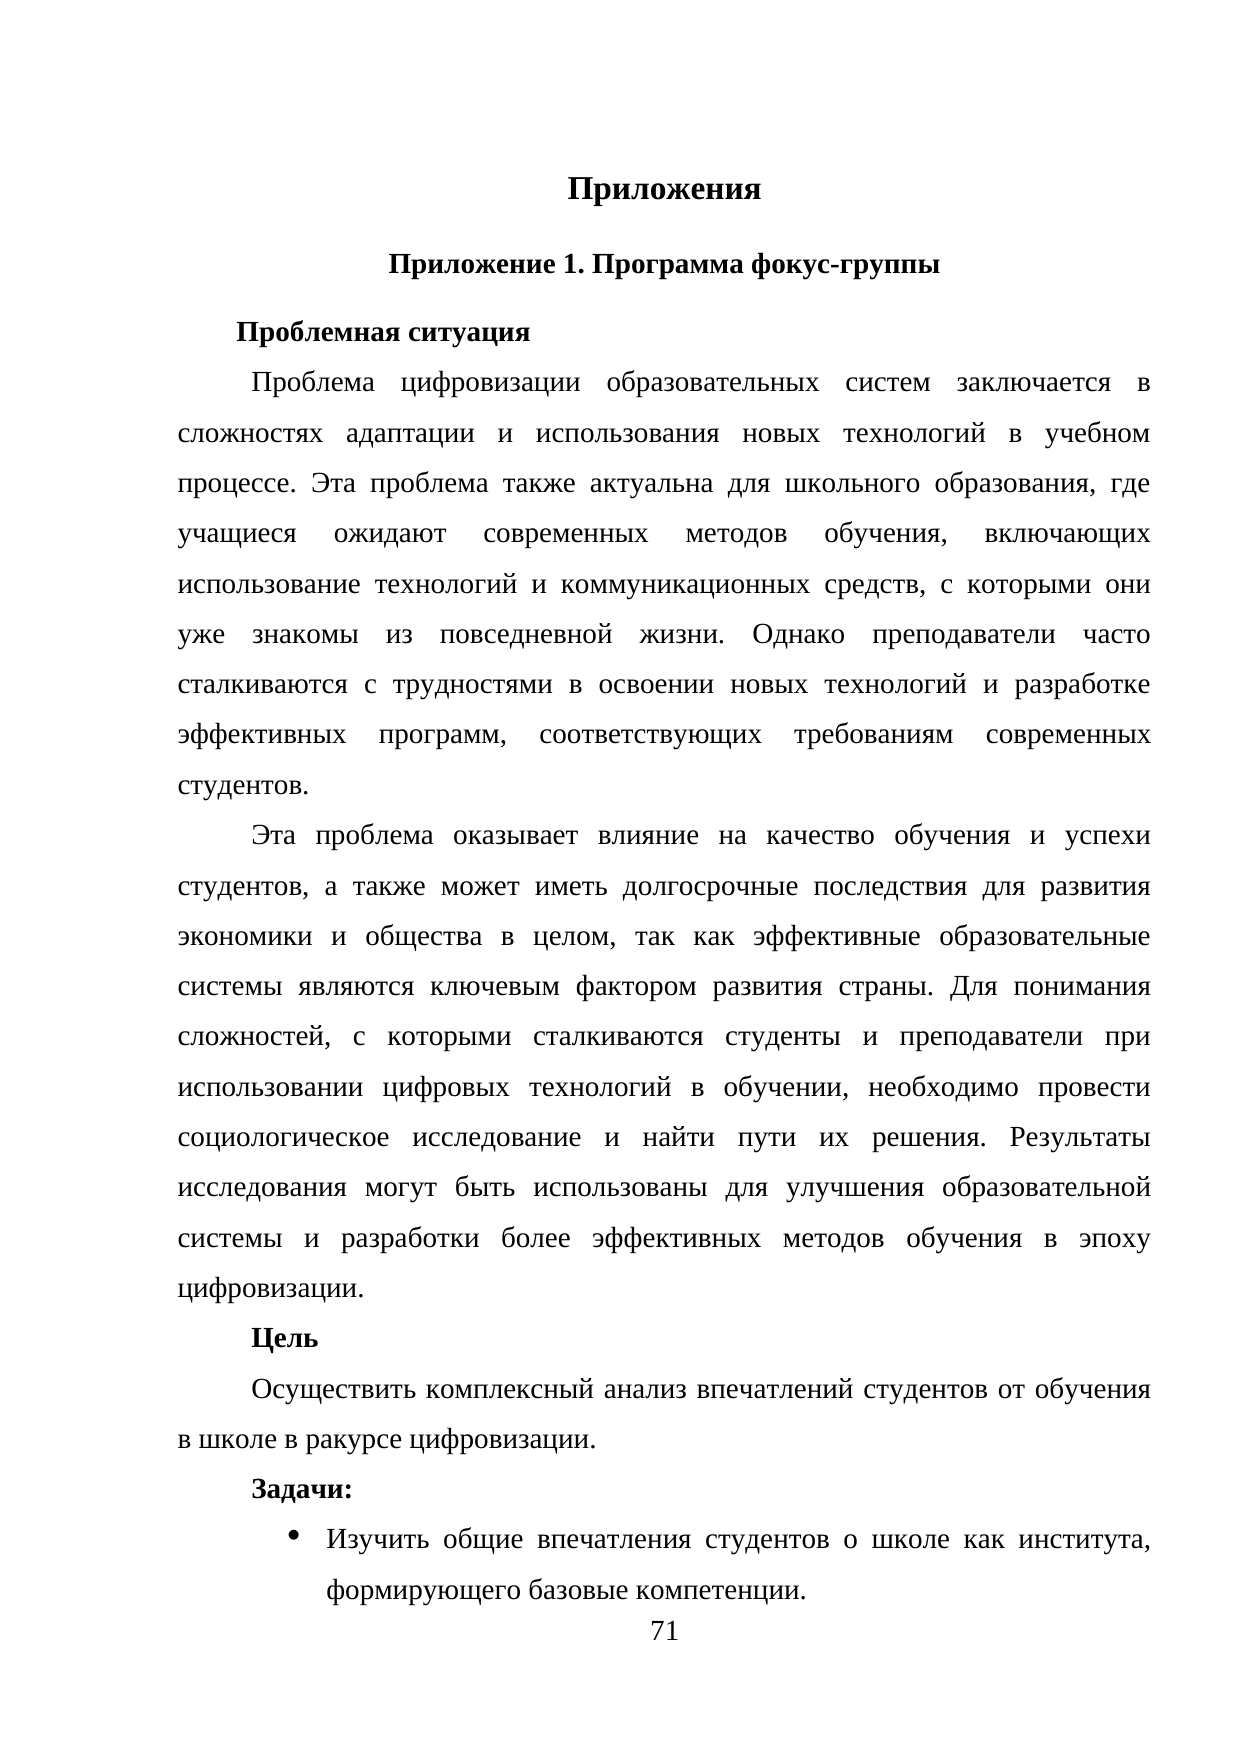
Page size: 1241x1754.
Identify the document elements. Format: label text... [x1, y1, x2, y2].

subtitle Приложения [177, 168, 1152, 206]
text Эта проблема оказывает влияние на качество обучения и успехи студентов, а также может иметь долгосрочные последствия для развития экономики и общества в целом, так как эффективные образовательные системы являются ключевым фактором развития страны. Для понимания сложностей, с которыми сталкиваются студенты и преподаватели при использовании цифровых технологий в обучении, необходимо провести социологическое исследование и найти пути их решения. Результаты исследования могут быть использованы для улучшения образовательной системы и разработки более эффективных методов обучения в эпоху цифровизации. [177, 817, 1152, 1304]
text Проблема цифровизации образовательных систем заключается в сложностях адаптации и использования новых технологий в учебном процессе. Эта проблема также актуальна для школьного образования, где учащиеся ожидают современных методов обучения, включающих использование технологий и коммуникационных средств, с которыми они уже знакомы из повседневной жизни. Однако преподаватели часто сталкиваются с трудностями в освоении новых технологий и разработке эффективных программ, соответствующих требованиям современных студентов. [177, 364, 1152, 801]
text Задачи: [177, 1471, 1152, 1505]
text Проблемная ситуация [177, 314, 1152, 348]
text Осуществить комплексный анализ впечатлений студентов от обучения в школе в ракурсе цифровизации. [177, 1371, 1152, 1454]
text Цель [177, 1320, 1152, 1354]
subtitle Приложение 1. Программа фокус-группы [177, 246, 1152, 280]
list Изучить общие впечатления студентов о школе как института, формирующего базовые компетенции. [288, 1522, 1152, 1606]
